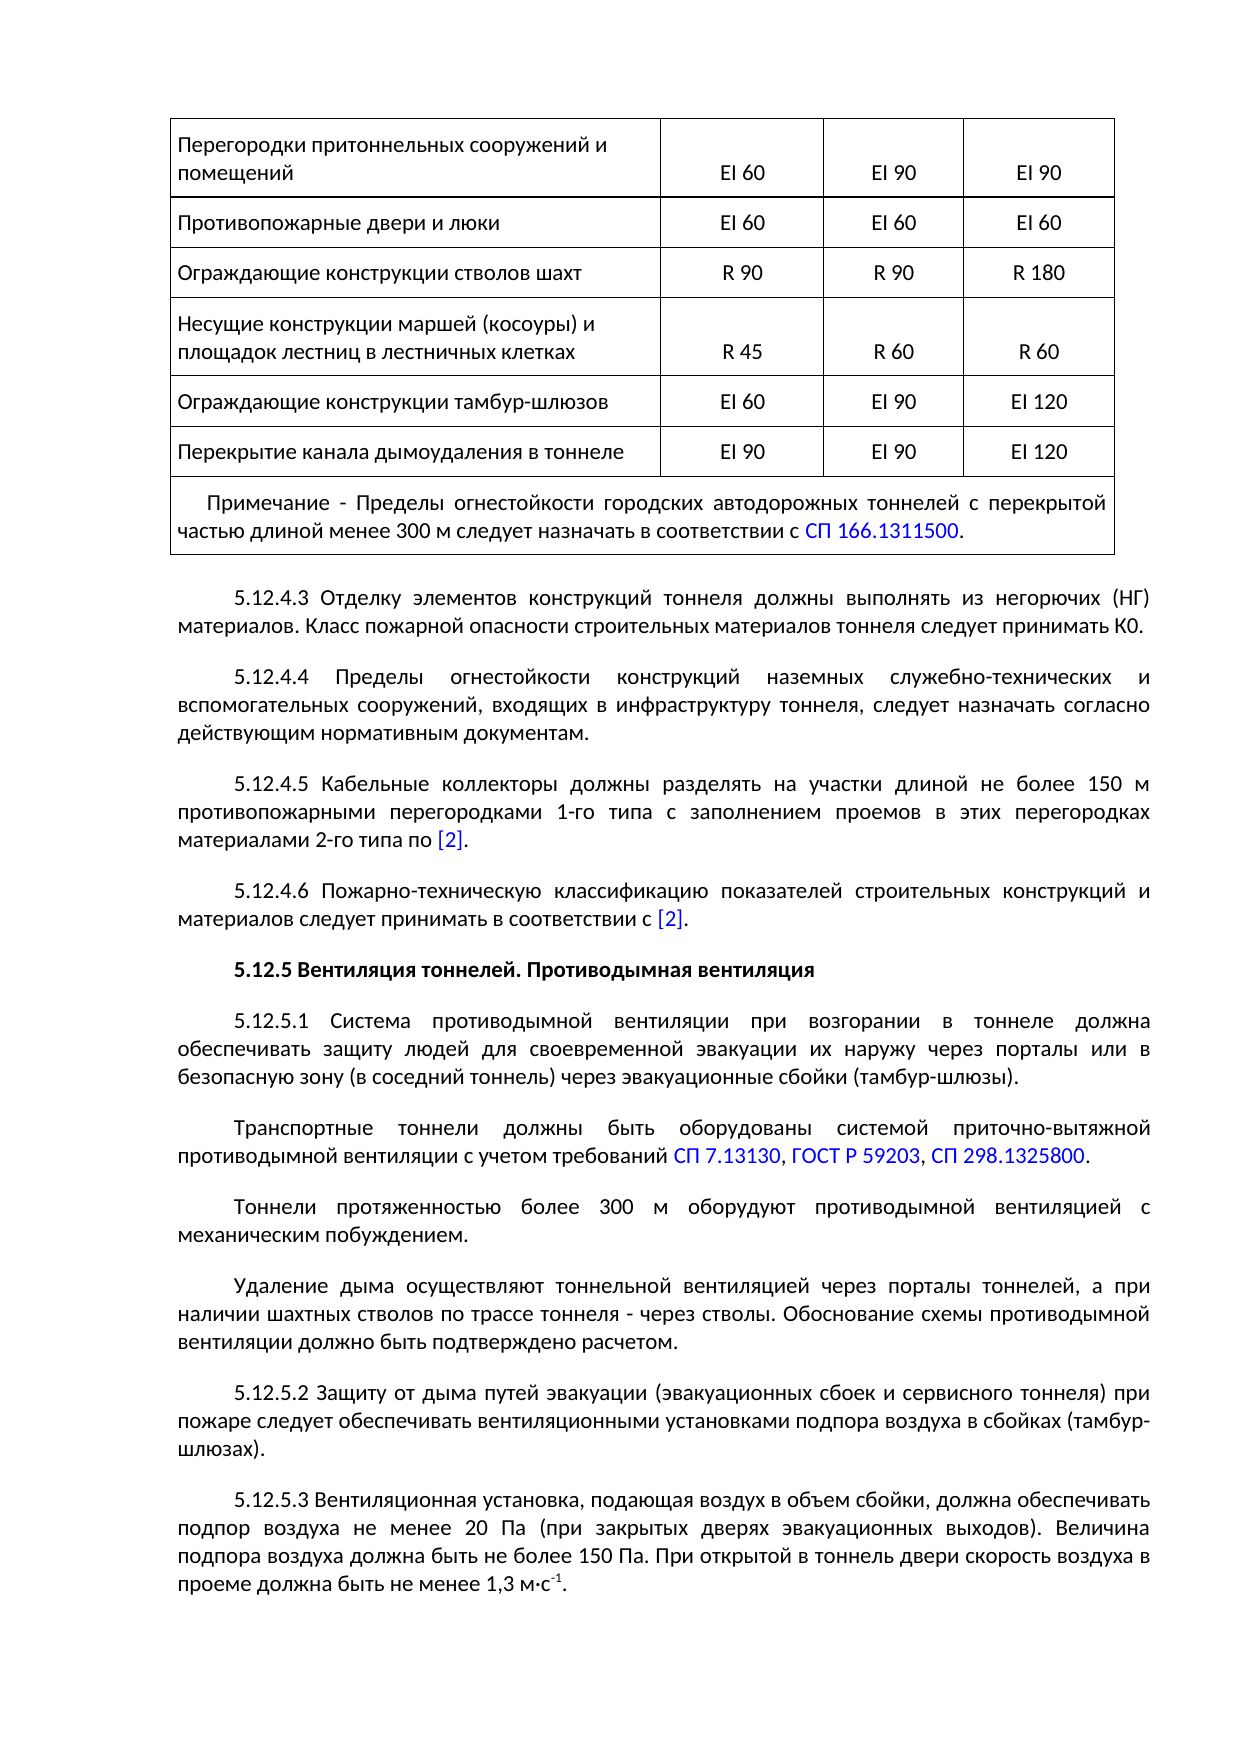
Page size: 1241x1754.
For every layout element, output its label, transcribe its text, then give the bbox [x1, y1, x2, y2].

table_cell EI 90 [964, 119, 1114, 196]
table_cell R 45 [661, 298, 823, 375]
table_cell Противопожарные двери и люки [171, 198, 660, 247]
table_cell Ограждающие конструкции стволов шахт [171, 248, 660, 297]
table_cell EI 60 [661, 376, 823, 426]
table_cell EI 60 [824, 198, 963, 247]
text 5.12.4.5 Кабельные коллекторы должны разделять на участки длиной не более 150 м противопожарными перегородками 1-го типа с заполнением проемов в этих перегородках материалами 2-го типа по [2]. [177, 769, 1152, 853]
table_cell R 90 [824, 248, 963, 297]
table_cell R 180 [964, 248, 1114, 297]
text 5.12.5.1 Система противодымной вентиляции при возгорании в тоннеле должна обеспечивать защиту людей для своевременной эвакуации их наружу через порталы или в безопасную зону (в соседний тоннель) через эвакуационные сбойки (тамбур-шлюзы). [177, 1006, 1152, 1090]
title 5.12.5 Вентиляция тоннелей. Противодымная вентиляция [177, 955, 1152, 983]
text 5.12.4.3 Отделку элементов конструкций тоннеля должны выполнять из негорючих (НГ) материалов. Класс пожарной опасности строительных материалов тоннеля следует принимать К0. [177, 583, 1152, 639]
table_cell R 90 [661, 248, 823, 297]
table_cell Перегородки притоннельных сооружений и помещений [171, 119, 660, 196]
table_cell EI 60 [661, 198, 823, 247]
text Удаление дыма осуществляют тоннельной вентиляцией через порталы тоннелей, а при наличии шахтных стволов по трассе тоннеля - через стволы. Обоснование схемы противодымной вентиляции должно быть подтверждено расчетом. [177, 1271, 1152, 1355]
table_cell Несущие конструкции маршей (косоуры) и площадок лестниц в лестничных клетках [171, 298, 660, 375]
text 5.12.5.2 Защиту от дыма путей эвакуации (эвакуационных сбоек и сервисного тоннеля) при пожаре следует обеспечивать вентиляционными установками подпора воздуха в сбойках (тамбур-шлюзах). [177, 1378, 1152, 1462]
table_cell EI 90 [824, 119, 963, 196]
table_cell EI 120 [964, 427, 1114, 476]
table_cell R 60 [824, 298, 963, 375]
table_cell EI 60 [964, 198, 1114, 247]
text Тоннели протяженностью более 300 м оборудуют противодымной вентиляцией с механическим побуждением. [177, 1192, 1152, 1248]
text 5.12.4.4 Пределы огнестойкости конструкций наземных служебно-технических и вспомогательных сооружений, входящих в инфраструктуру тоннеля, следует назначать согласно действующим нормативным документам. [177, 662, 1152, 746]
table_cell EI 90 [824, 427, 963, 476]
text 5.12.5.3 Вентиляционная установка, подающая воздух в объем сбойки, должна обеспечивать подпор воздуха не менее 20 Па (при закрытых дверях эвакуационных выходов). Величина подпора воздуха должна быть не более 150 Па. При открытой в тоннель двери скорость воздуха в проеме должна быть не менее 1,3 м·с-1. [177, 1485, 1152, 1597]
table_cell EI 90 [661, 427, 823, 476]
table_cell Ограждающие конструкции тамбур-шлюзов [171, 376, 660, 426]
table_cell Примечание - Пределы огнестойкости городских автодорожных тоннелей с перекрытой частью длиной менее 300 м следует назначать в соответствии с СП 166.1311500. [171, 477, 1114, 554]
text 5.12.4.6 Пожарно-техническую классификацию показателей строительных конструкций и материалов следует принимать в соответствии с [2]. [177, 876, 1152, 932]
table_cell EI 60 [661, 119, 823, 196]
table_cell EI 90 [824, 376, 963, 426]
table_cell R 60 [964, 298, 1114, 375]
table_cell EI 120 [964, 376, 1114, 426]
text Транспортные тоннели должны быть оборудованы системой приточно-вытяжной противодымной вентиляции с учетом требований СП 7.13130, ГОСТ Р 59203, СП 298.1325800. [177, 1113, 1152, 1169]
table_cell Перекрытие канала дымоудаления в тоннеле [171, 427, 660, 476]
